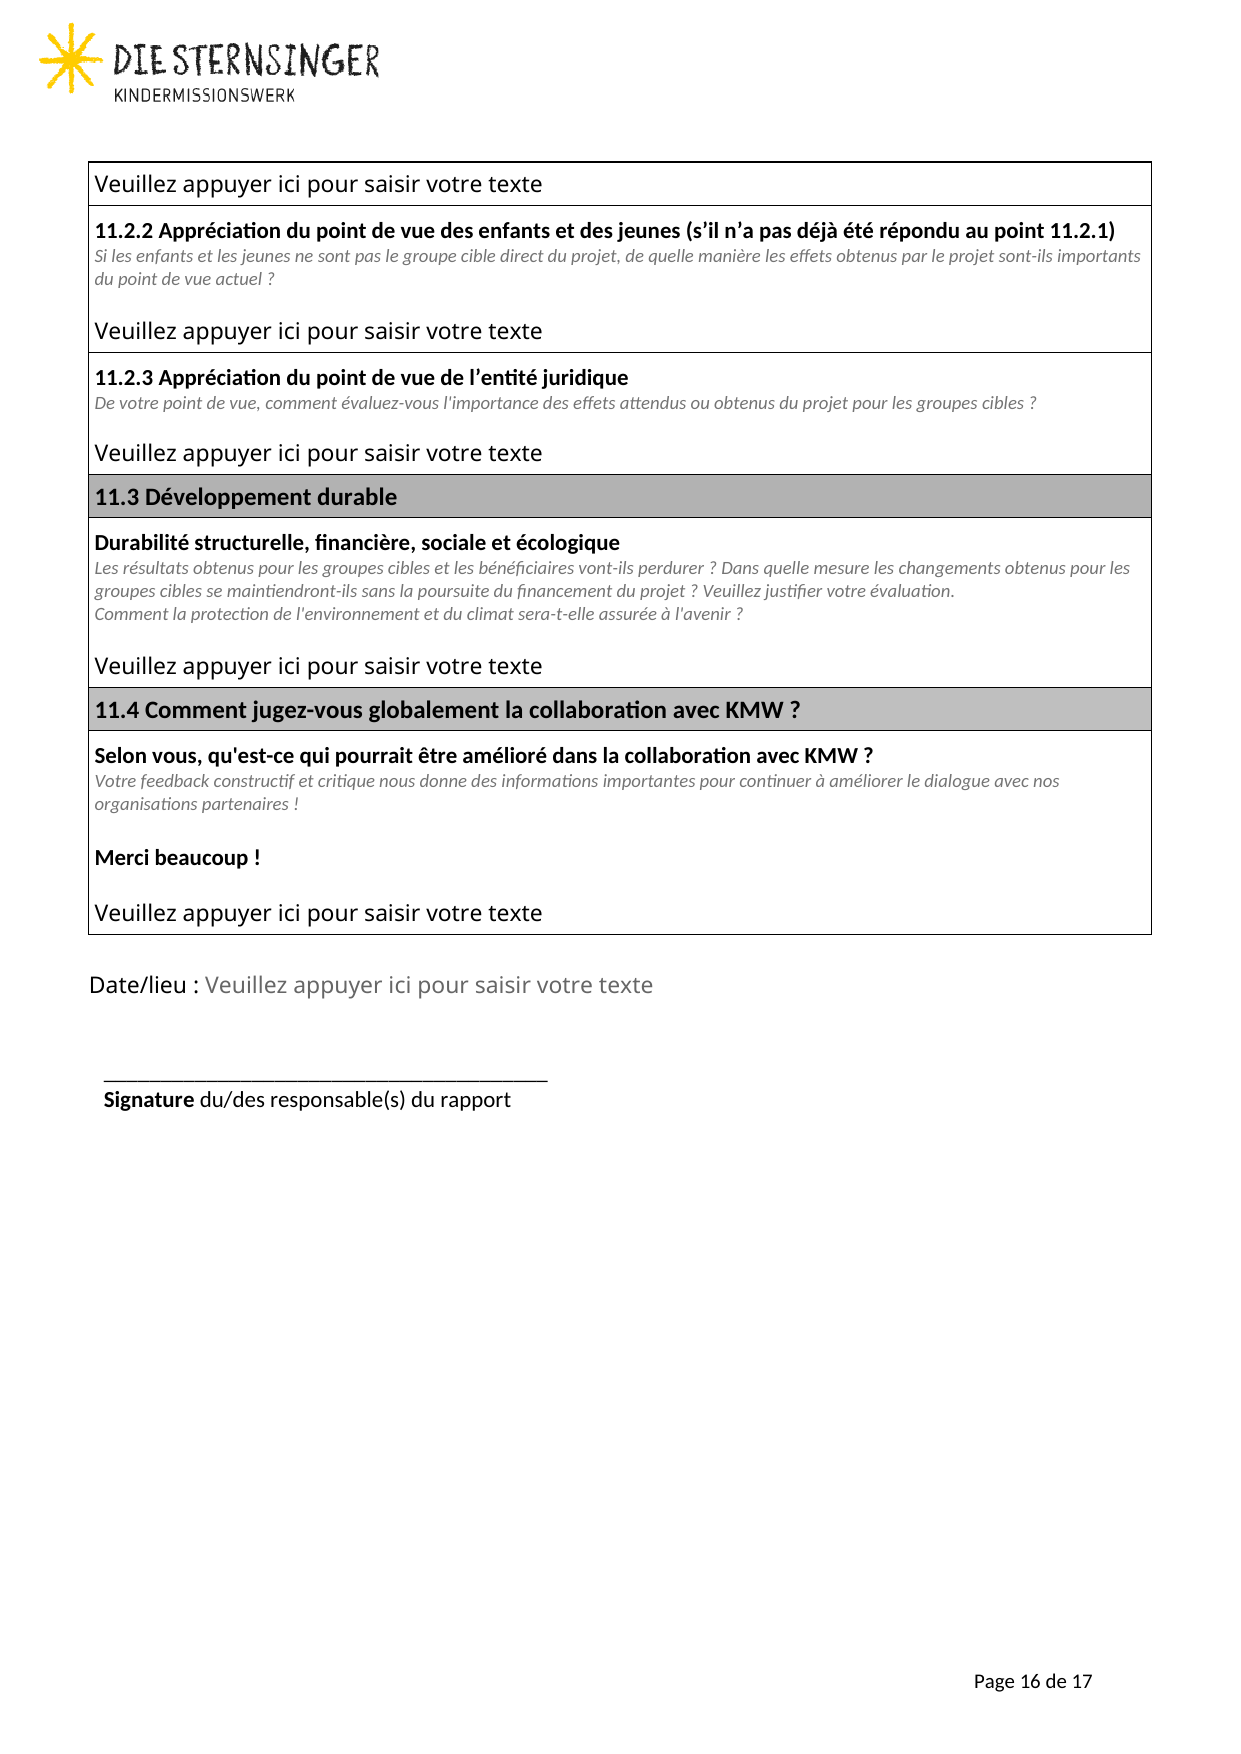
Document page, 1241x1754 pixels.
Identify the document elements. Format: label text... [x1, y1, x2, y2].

table_cell Selon vous, qu'est-ce qui pourrait être amélioré dans la collaboration avec KMW ? Votre feedback constructif et critique nous donne des informations importantes pour continuer à améliorer le dialogue avec nos organisations partenaires ! Merci beaucoup ! [89, 731, 1151, 933]
text Date/lieu : [89, 969, 1092, 1000]
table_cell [89, 163, 1151, 205]
table_cell Durabilité structurelle, financière, sociale et écologique Les résultats obtenus pour les groupes cibles et les bénéficiaires vont-ils perdurer ? Dans quelle mesure les changements obtenus pour les groupes cibles se maintiendront-ils sans la poursuite du financement du projet ? Veuillez justifier votre évaluation. Comment la protection de l'environnement et du climat sera-t-elle assurée à l'avenir ? [89, 518, 1151, 687]
table_cell 11.2.2 Appréciation du point de vue des enfants et des jeunes (s’il n’a pas déjà été répondu au point 11.2.1) Si les enfants et les jeunes ne sont pas le groupe cible direct du projet, de quelle manière les effets obtenus par le projet sont-ils importants du point de vue actuel ? [89, 206, 1151, 352]
text Signature du/des responsable(s) du rapport [103, 1085, 1092, 1113]
table_cell 11.3 Développement durable [89, 475, 1151, 517]
text _______________________________________ [103, 1057, 1092, 1085]
table_cell 11.2.3 Appréciation du point de vue de l’entité juridique De votre point de vue, comment évaluez-vous l'importance des effets attendus ou obtenus du projet pour les groupes cibles ? [89, 353, 1151, 474]
table_cell 11.4 Comment jugez-vous globalement la collaboration avec KMW ? [89, 688, 1151, 730]
picture [39, 22, 379, 104]
